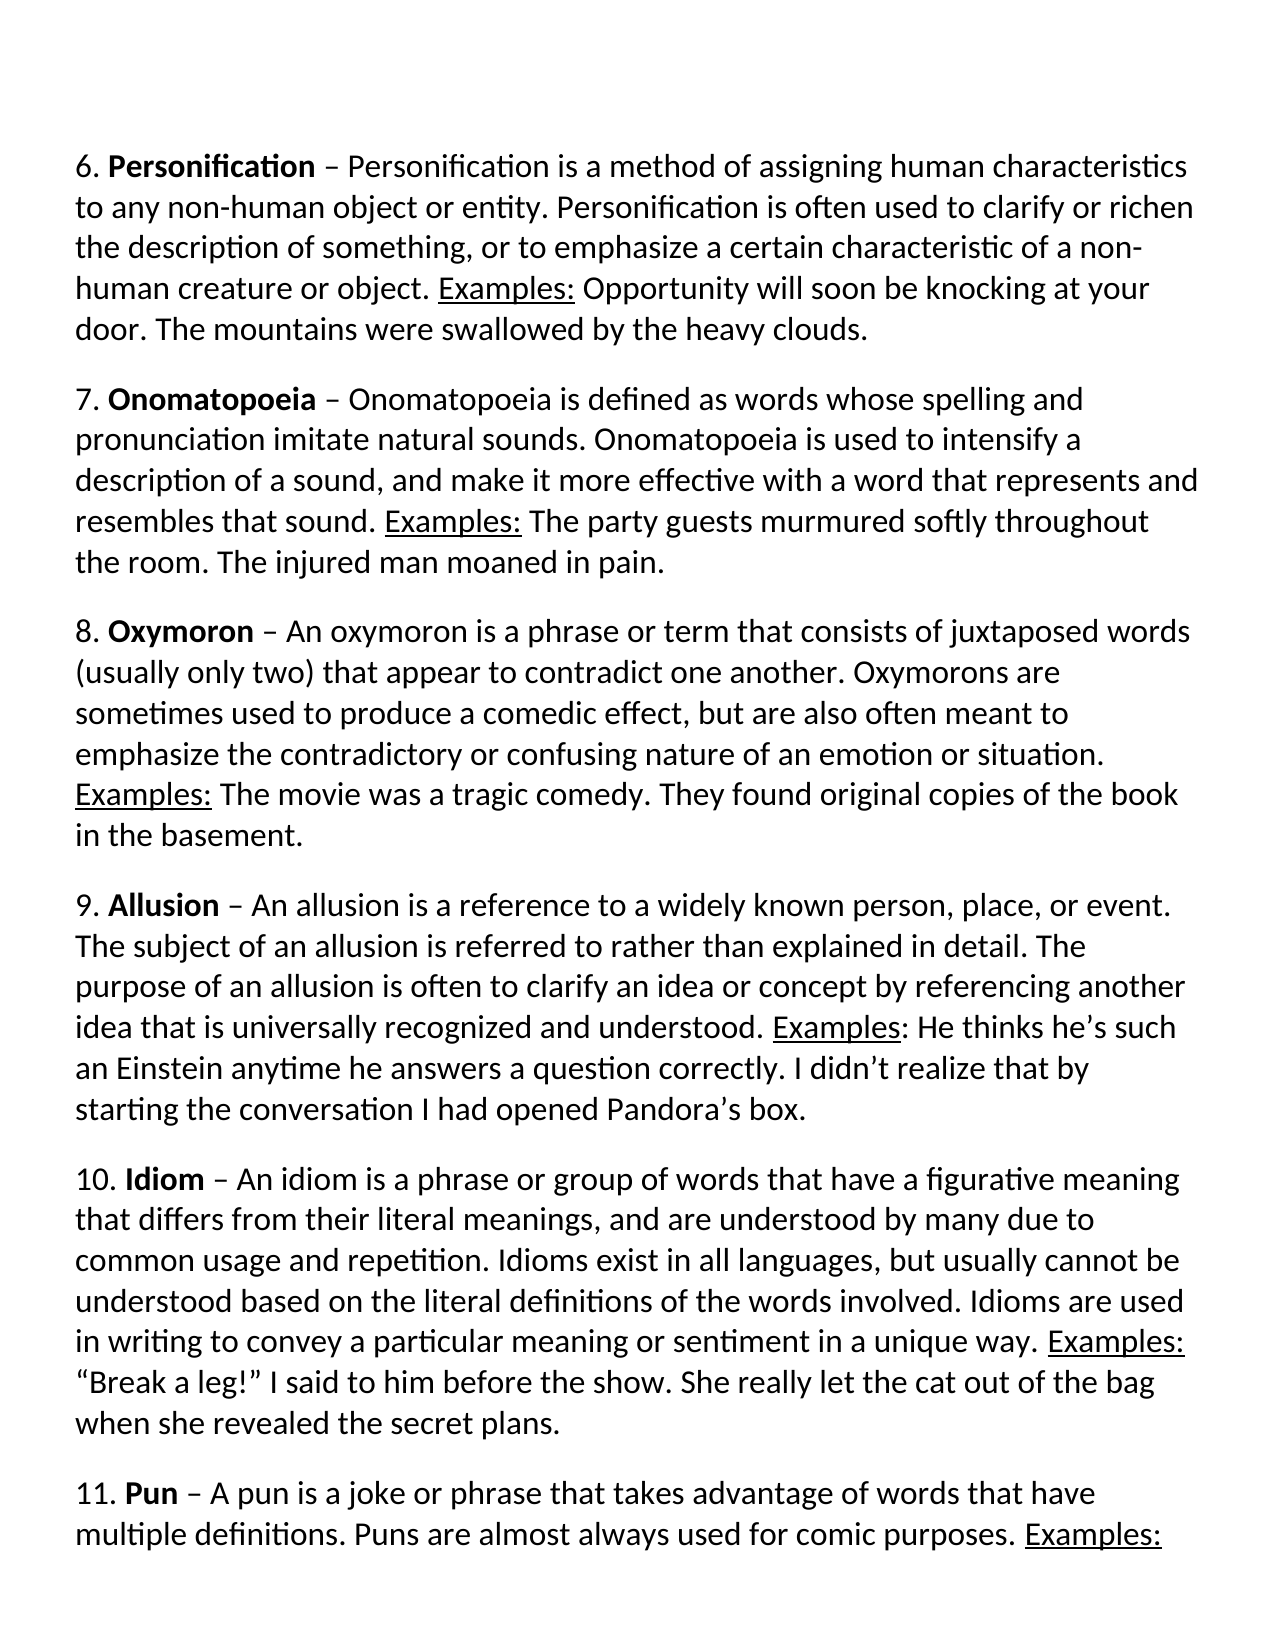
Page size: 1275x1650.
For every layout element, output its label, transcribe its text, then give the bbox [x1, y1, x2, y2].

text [75, 1472, 1200, 1553]
text 7. Onomatopoeia – Onomatopoeia is defined as words whose spelling and pronunciation imitate natural sounds. Onomatopoeia is used to intensify a description of a sound, and make it more effective with a word that represents and resembles that sound. Examples: The party guests murmured softly throughout the room. The injured man moaned in pain. [75, 378, 1200, 581]
text 8. Oxymoron – An oxymoron is a phrase or term that consists of juxtaposed words (usually only two) that appear to contradict one another. Oxymorons are sometimes used to produce a comedic effect, but are also often meant to emphasize the contradictory or confusing nature of an emotion or situation. Examples: The movie was a tragic comedy. They found original copies of the book in the basement. [75, 611, 1200, 855]
text 6. Personification – Personification is a method of assigning human characteristics to any non-human object or entity. Personification is often used to clarify or richen the description of something, or to emphasize a certain characteristic of a non-human creature or object. Examples: Opportunity will soon be knocking at your door. The mountains were swallowed by the heavy clouds. [75, 145, 1200, 348]
text 10. Idiom – An idiom is a phrase or group of words that have a figurative meaning that differs from their literal meanings, and are understood by many due to common usage and repetition. Idioms exist in all languages, but usually cannot be understood based on the literal definitions of the words involved. Idioms are used in writing to convey a particular meaning or sentiment in a unique way. Examples: “Break a leg!” I said to him before the show. She really let the cat out of the bag when she revealed the secret plans. [75, 1158, 1200, 1443]
text 9. Allusion – An allusion is a reference to a widely known person, place, or event. The subject of an allusion is referred to rather than explained in detail. The purpose of an allusion is often to clarify an idea or concept by referencing another idea that is universally recognized and understood. Examples: He thinks he’s such an Einstein anytime he answers a question correctly. I didn’t realize that by starting the conversation I had opened Pandora’s box. [75, 884, 1200, 1128]
